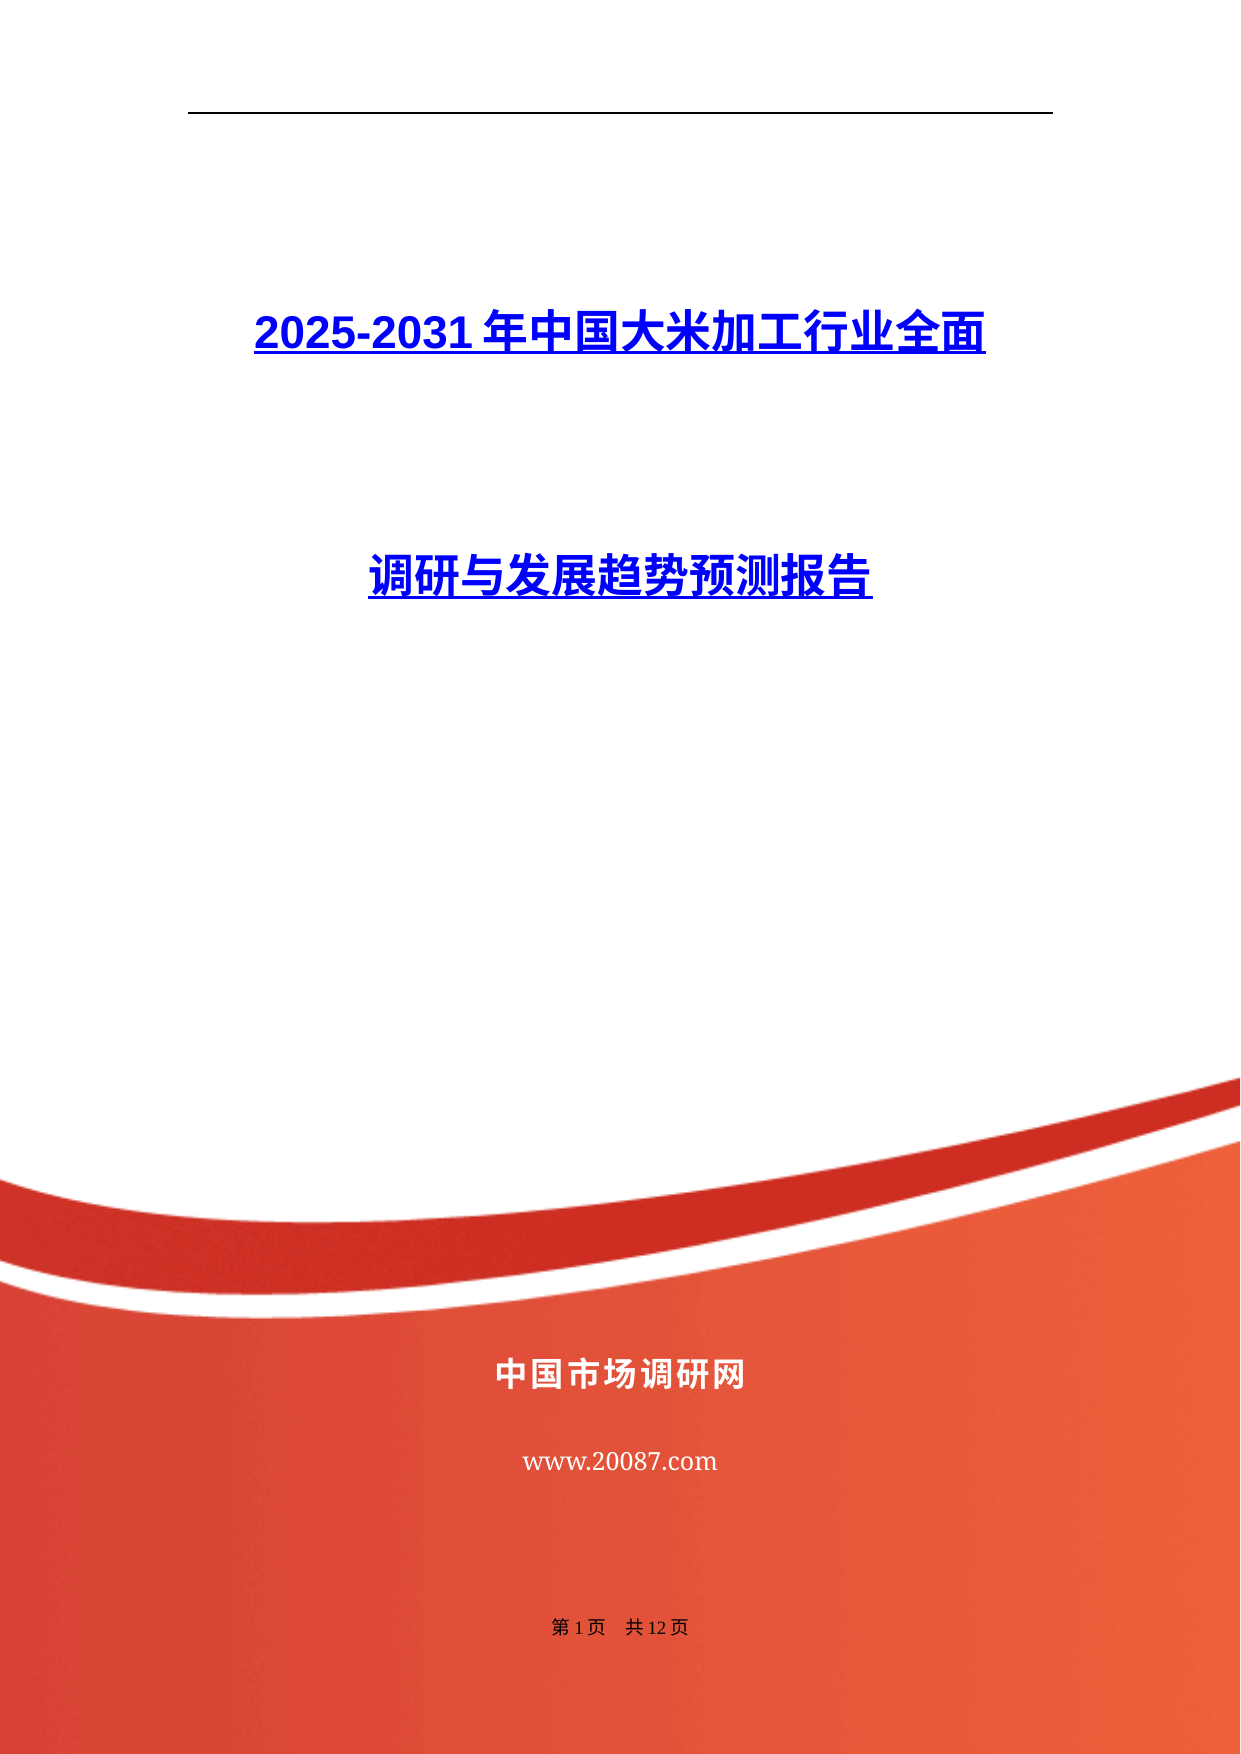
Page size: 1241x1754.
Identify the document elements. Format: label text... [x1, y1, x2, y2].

subtitle 中国市场调研网 [187, 1339, 1053, 1404]
text www.20087.com [187, 1428, 1053, 1493]
table_header 2025-2031年中国大米加工行业全面调研与发展趋势预测报告 [188, 207, 1053, 773]
picture [0, 1006, 1241, 1754]
